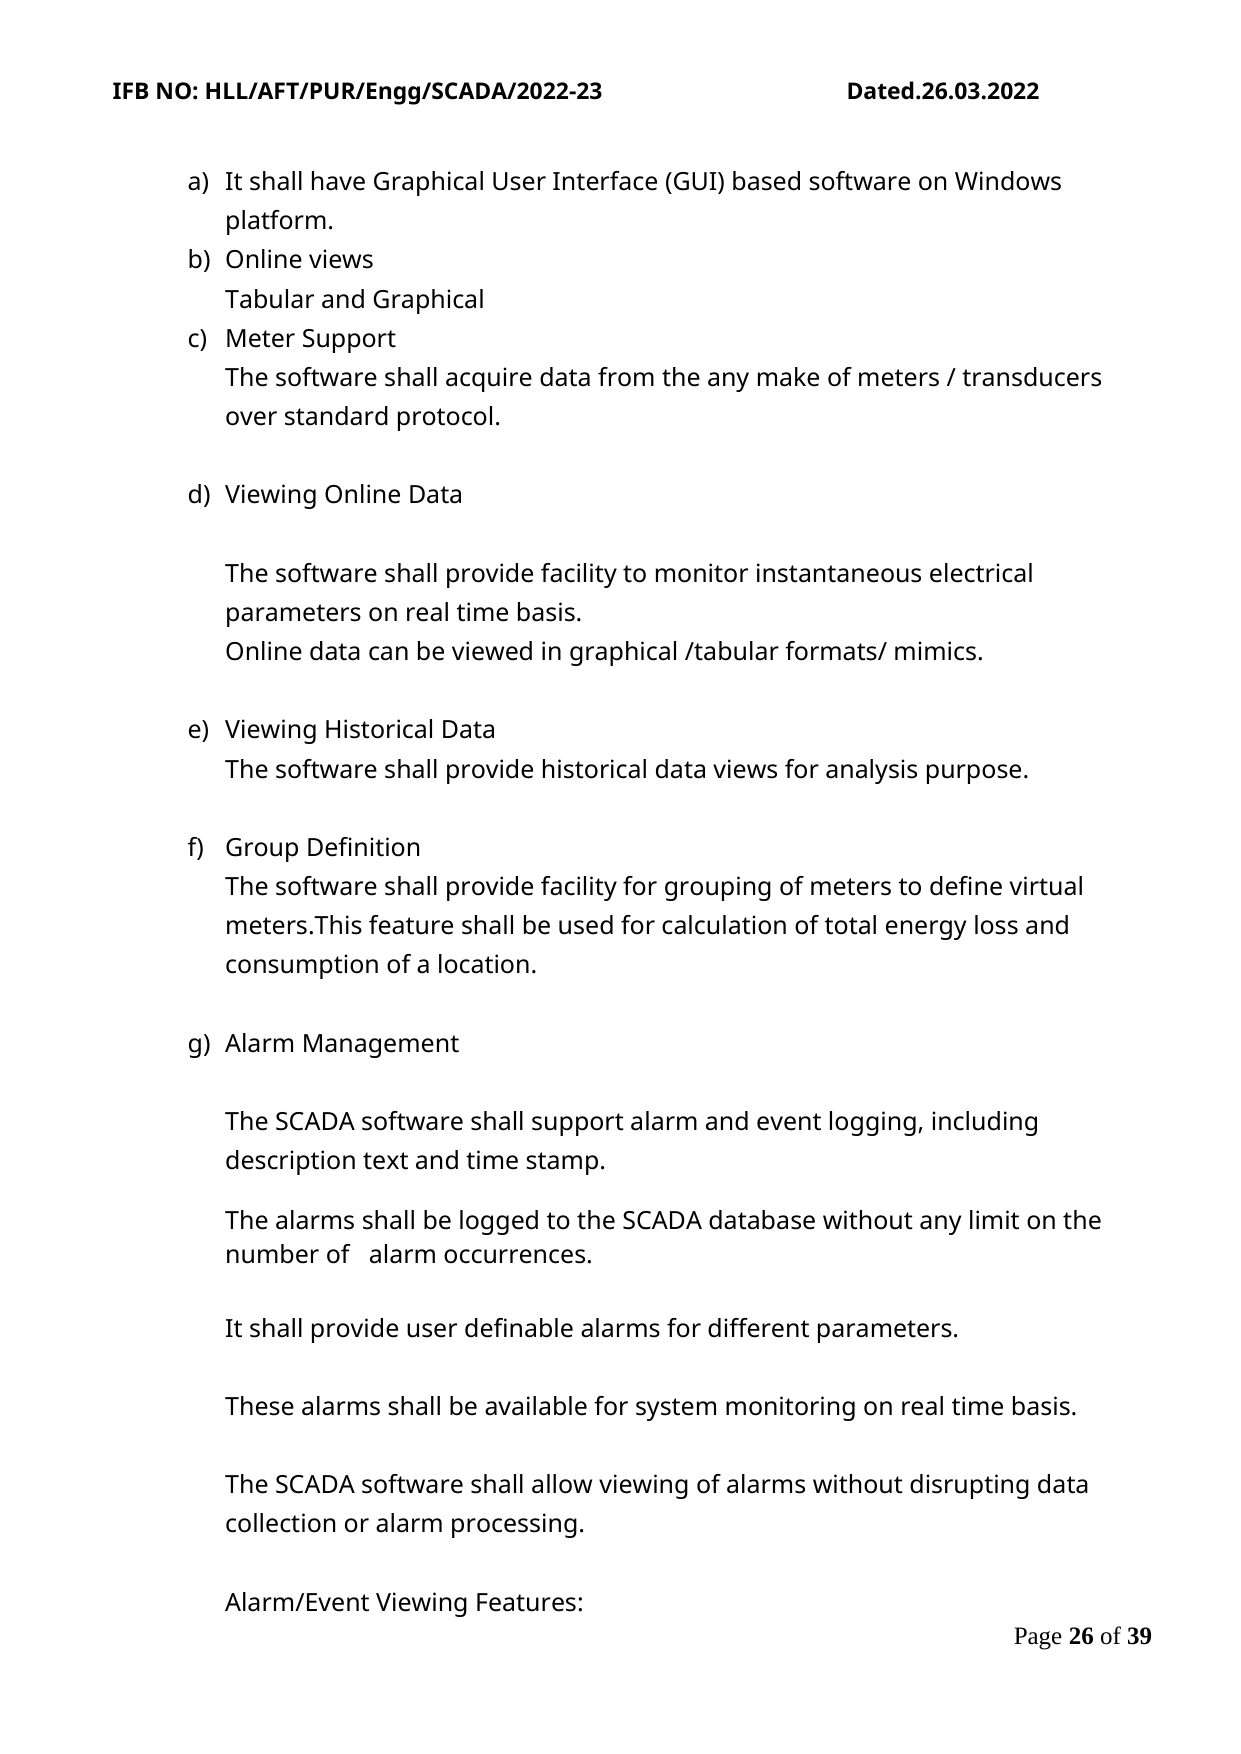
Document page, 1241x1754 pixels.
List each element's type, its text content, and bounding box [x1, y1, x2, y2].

list The software shall provide historical data views for analysis purpose. [225, 751, 1152, 785]
list Viewing Historical Data [187, 712, 1152, 746]
list Alarm Management [187, 1025, 1152, 1059]
list Meter Support [187, 320, 1152, 354]
list The SCADA software shall allow viewing of alarms without disrupting data collection or alarm processing. [225, 1467, 1152, 1540]
list The software shall acquire data from the any make of meters / transducers over standard protocol. [225, 359, 1152, 433]
list Viewing Online Data [187, 477, 1152, 511]
list The software shall provide facility to monitor instantaneous electrical parameters on real time basis. [225, 555, 1152, 629]
list Online data can be viewed in graphical /tabular formats/ mimics. [225, 634, 1152, 668]
list Online views [187, 242, 1152, 276]
list These alarms shall be available for system monitoring on real time basis. [225, 1388, 1152, 1423]
list It shall have Graphical User Interface (GUI) based software on Windows platform. [187, 164, 1152, 237]
list Group Definition [187, 829, 1152, 864]
list The software shall provide facility for grouping of meters to define virtual meters.This feature shall be used for calculation of total energy loss and consumption of a location. [225, 869, 1152, 981]
list Alarm/Event Viewing Features: [225, 1584, 1152, 1618]
list Tabular and Graphical [225, 281, 1152, 315]
text The alarms shall be logged to the SCADA database without any limit on the number of alarm occurrences. [225, 1203, 1152, 1271]
list The SCADA software shall support alarm and event logging, including description text and time stamp. [225, 1104, 1152, 1177]
list It shall provide user definable alarms for different parameters. [225, 1310, 1152, 1344]
